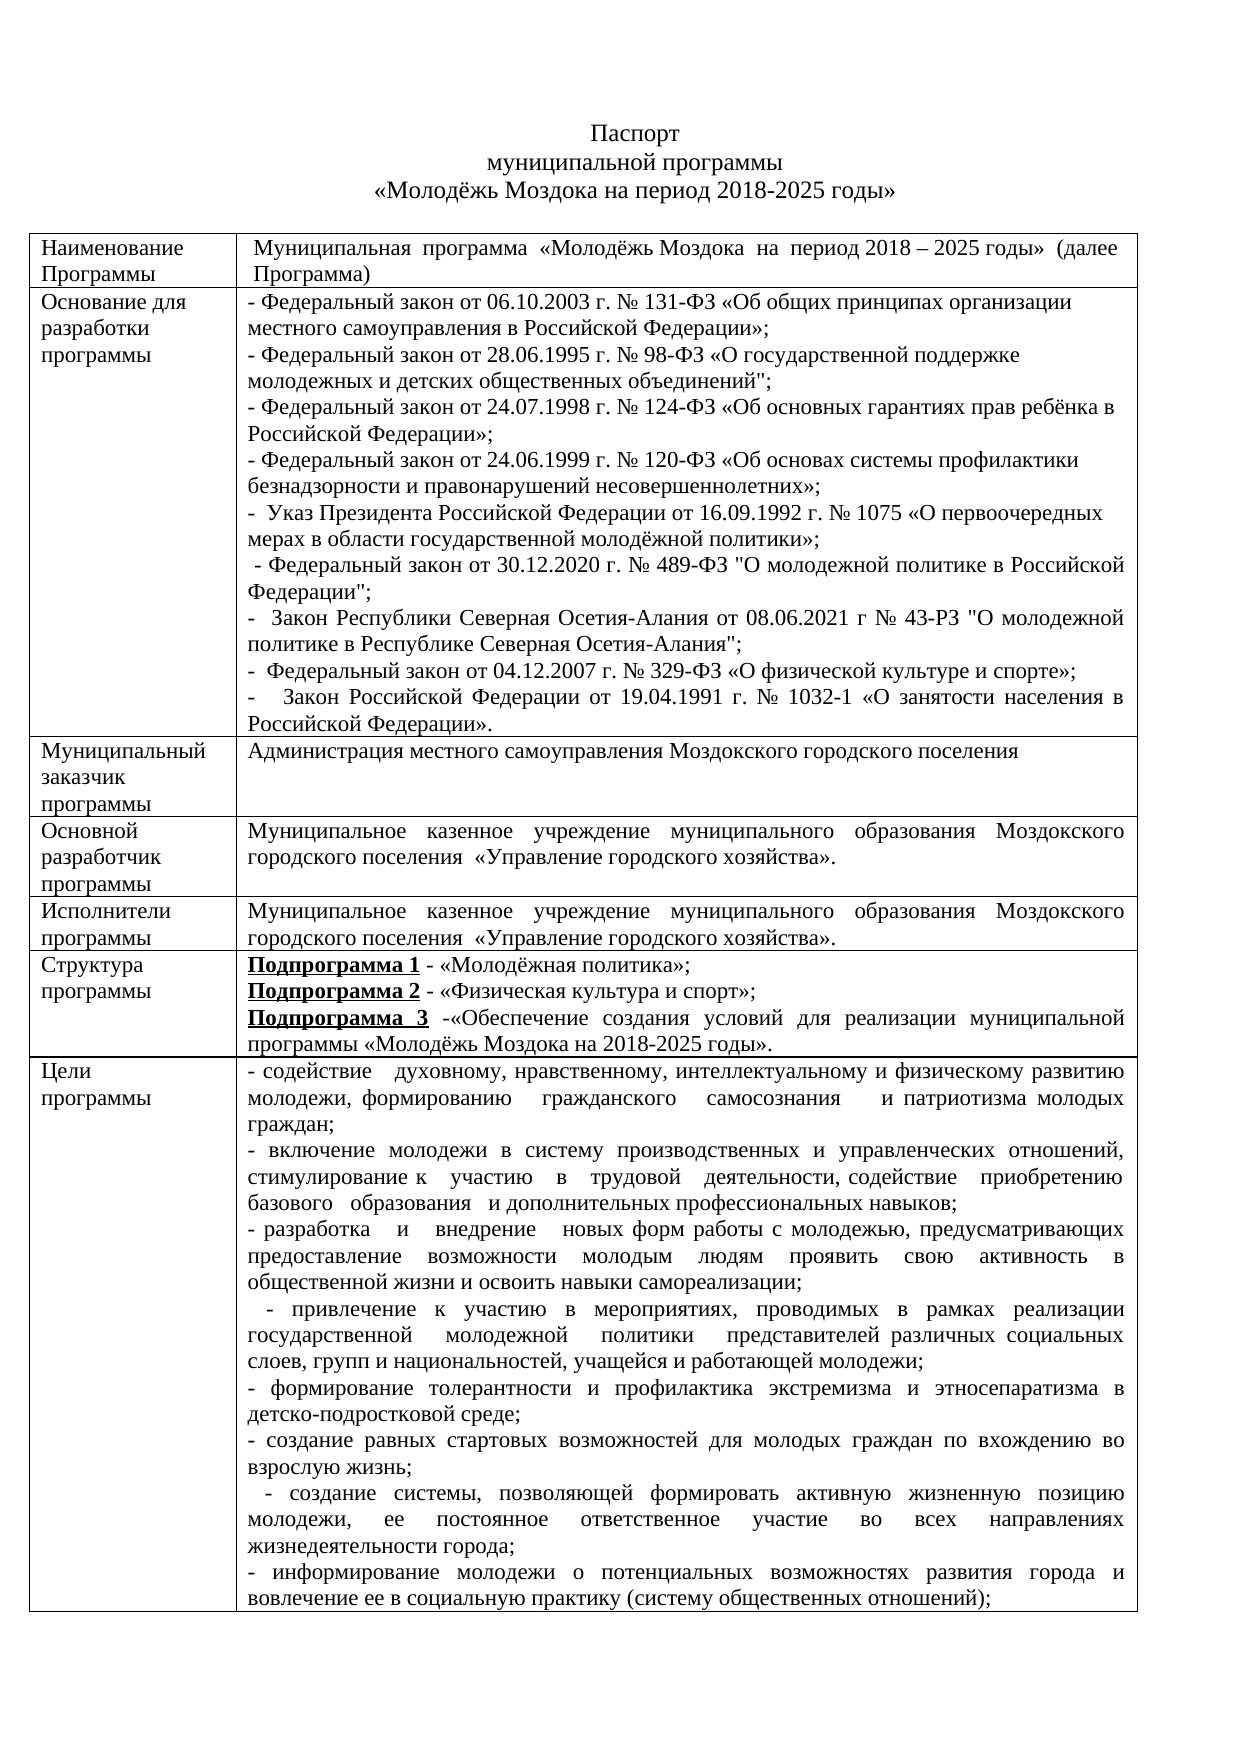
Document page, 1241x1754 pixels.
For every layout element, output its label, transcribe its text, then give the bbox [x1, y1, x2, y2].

table_header Муниципальная программа «Молодёжь Моздока на период 2018 – 2025 годы» (далее Программа) [237, 234, 1137, 287]
table_cell Основание для разработки программы [30, 288, 236, 736]
table_cell Муниципальный заказчик программы [30, 737, 236, 816]
table_cell Муниципальное казенное учреждение муниципального образования Моздокского городского поселения «Управление городского хозяйства». [237, 817, 1137, 896]
table_header Наименование Программы [30, 234, 236, 287]
table_cell Цели программы [30, 1058, 236, 1611]
text муниципальной программы [148, 147, 1122, 176]
table_cell Исполнители программы [30, 897, 236, 950]
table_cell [237, 1058, 1137, 1611]
table_cell Администрация местного самоуправления Моздокского городского поселения [237, 737, 1137, 816]
table_cell Муниципальное казенное учреждение муниципального образования Моздокского городского поселения «Управление городского хозяйства». [237, 897, 1137, 950]
table_cell Основной разработчик программы [30, 817, 236, 896]
table_cell Подпрограмма 1 - «Молодёжная политика»; Подпрограмма 2 - «Физическая культура и спорт»; Подпрограмма 3 -«Обеспечение создания условий для реализации муниципальной программы «Молодёжь Моздока на 2018-2025 годы». [237, 951, 1137, 1056]
table_cell Структура программы [30, 951, 236, 1056]
table_cell - Федеральный закон от 06.10.2003 г. № 131-ФЗ «Об общих принципах организации местного самоуправления в Российской Федерации»; - Федеральный закон от 28.06.. № 98-ФЗ «О государственной поддержке молодежных и детских общественных объединений"; - Федеральный закон от 24.07.. № 124-ФЗ «Об основных гарантиях прав ребёнка в Российской Федерации»; - Федеральный закон от 24.06.. № 120-ФЗ «Об основах системы профилактики безнадзорности и правонарушений несовершеннолетних»; - Указ Президента Российской Федерации от 16.09.. № 1075 «О первоочередных мерах в области государственной молодёжной политики»; - Федеральный закон от 30.12.2020 г. № 489-ФЗ "О молодежной политике в Российской Федерации"; - Закон Республики Северная Осетия-Алания от 08.06.2021 г № 43-РЗ "О молодежной политике в Республике Северная Осетия-Алания"; - Федеральный закон от 04.12.2007 г. № 329-ФЗ «О физической культуре и спорте»; - Закон Российской Федерации от 19.04.. № 1032-1 «О занятости населения в Российской Федерации». [237, 288, 1137, 736]
text «Молодёжь Моздока на период 2018-2025 годы» [148, 176, 1122, 204]
text Паспорт [148, 118, 1122, 147]
